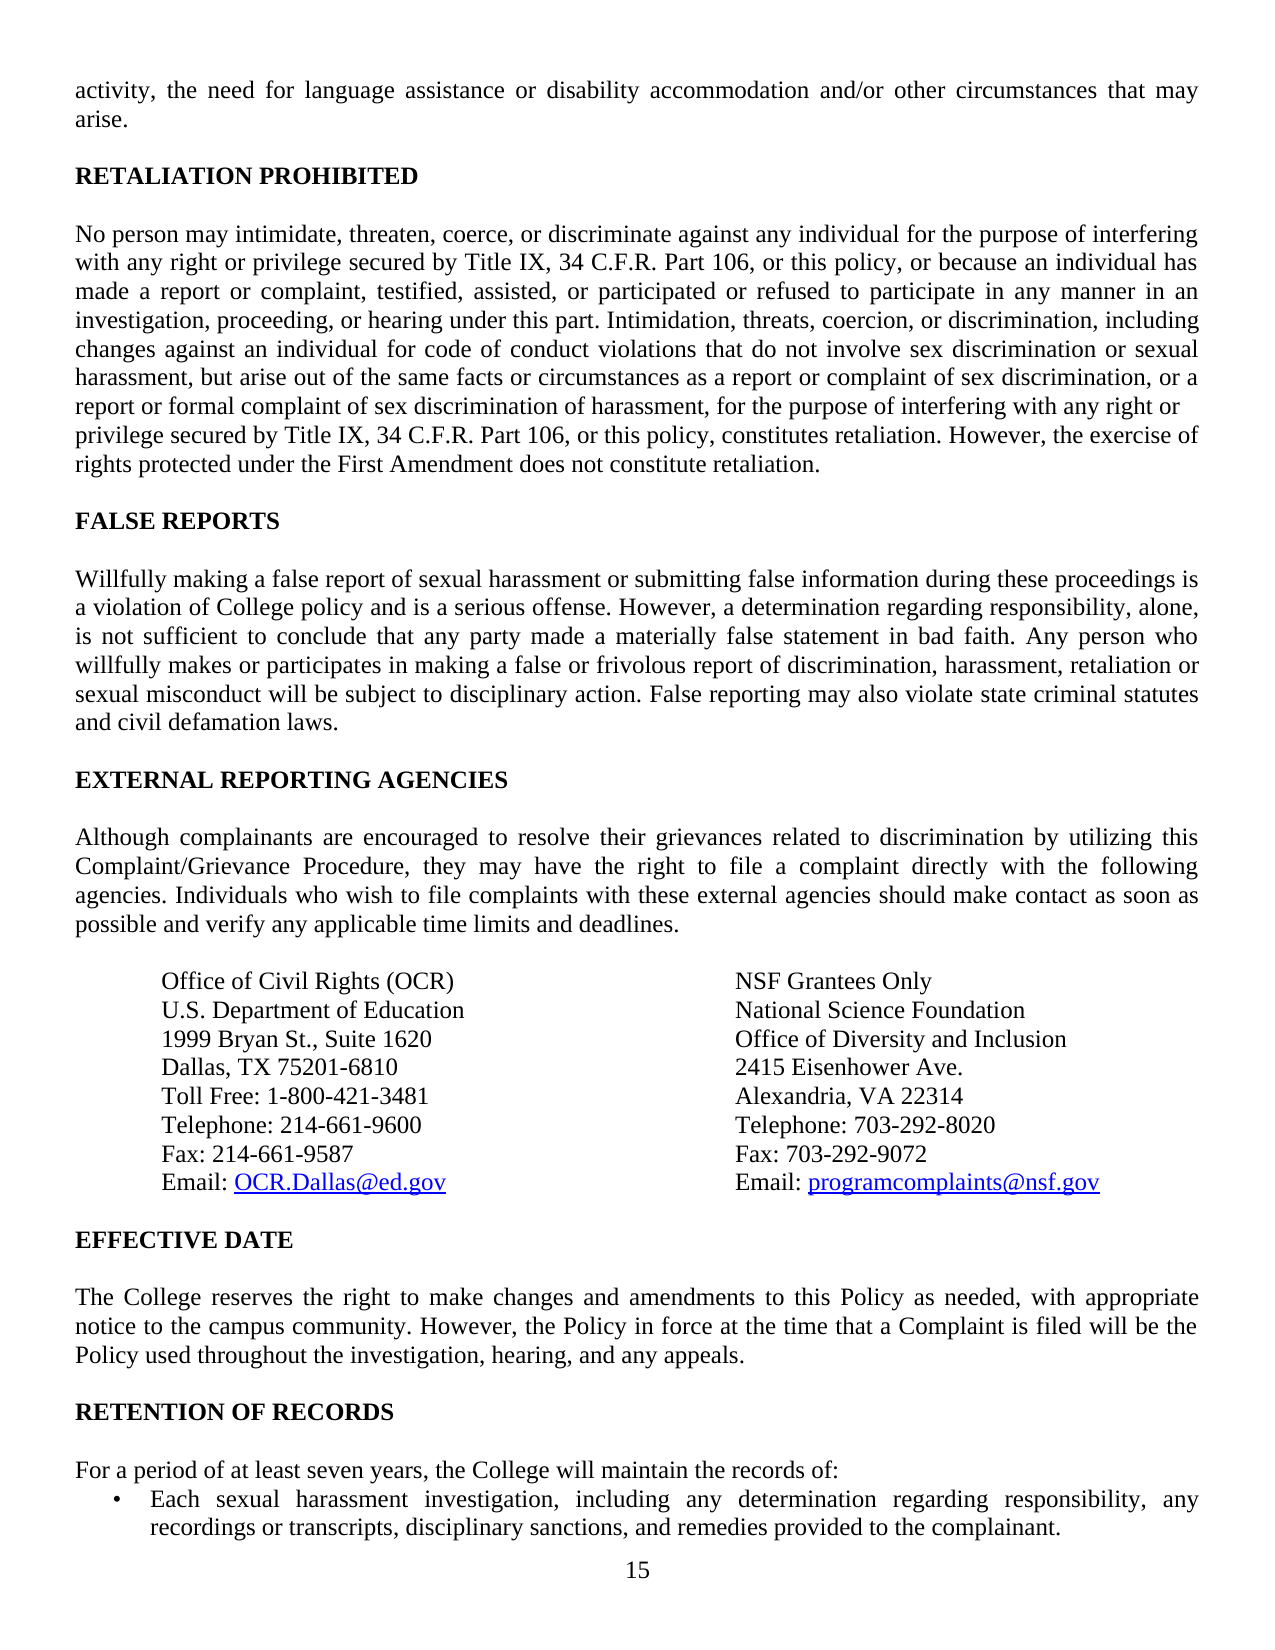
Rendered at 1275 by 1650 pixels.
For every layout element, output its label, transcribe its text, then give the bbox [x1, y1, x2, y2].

text RETENTION OF RECORDS [75, 1397, 1200, 1426]
table_header Office of Civil Rights (OCR) U.S. Department of Education 1999 Bryan St., Suite 1620 Dallas, TX 75201-6810 Toll Free: 1-800-421-3481 Telephone: 214-661-9600 Fax: 214-661-9587 Email: OCR.Dallas@ed.gov [150, 966, 724, 1225]
table_header NSF Grantees Only National Science Foundation Office of Diversity and Inclusion 2415 Eisenhower Ave. Alexandria, VA 22314 Telephone: 703-292-8020 Fax: 703-292-9072 Email: programcomplaints@nsf.gov [724, 966, 1221, 1225]
text For a period of at least seven years, the College will maintain the records of: [75, 1455, 1200, 1484]
text No person may intimidate, threaten, coerce, or discriminate against any individual for the purpose of interfering with any right or privilege secured by Title IX, 34 C.F.R. Part 106, or this policy, or because an individual has made a report or complaint, testified, assisted, or participated or refused to participate in any manner in an investigation, proceeding, or hearing under this part. Intimidation, threats, coercion, or discrimination, including changes against an individual for code of conduct violations that do not involve sex discrimination or sexual harassment, but arise out of the same facts or circumstances as a report or complaint of sex discrimination, or a report or formal complaint of sex discrimination of harassment, for the purpose of interfering with any right or [75, 219, 1200, 420]
text FALSE REPORTS [75, 506, 1200, 535]
text privilege secured by Title IX, 34 C.F.R. Part 106, or this policy, constitutes retaliation. However, the exercise of rights protected under the First Amendment does not constitute retaliation. [75, 420, 1200, 477]
text Although complainants are encouraged to resolve their grievances related to discrimination by utilizing this Complaint/Grievance Procedure, they may have the right to file a complaint directly with the following agencies. Individuals who wish to file complaints with these external agencies should make contact as soon as possible and verify any applicable time limits and deadlines. [75, 822, 1200, 937]
text EFFECTIVE DATE [75, 1225, 1200, 1254]
text The College reserves the right to make changes and amendments to this Policy as needed, with appropriate notice to the campus community. However, the Policy in force at the time that a Complaint is filed will be the Policy used throughout the investigation, hearing, and any appeals. [75, 1282, 1200, 1369]
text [75, 75, 1200, 132]
list Each sexual harassment investigation, including any determination regarding responsibility, any recordings or transcripts, disciplinary sanctions, and remedies provided to the complainant. [112, 1484, 1200, 1541]
text EXTERNAL REPORTING AGENCIES [75, 765, 1200, 794]
text Willfully making a false report of sexual harassment or submitting false information during these proceedings is a violation of College policy and is a serious offense. However, a determination regarding responsibility, alone, is not sufficient to conclude that any party made a materially false statement in bad faith. Any person who willfully makes or participates in making a false or frivolous report of discrimination, harassment, retaliation or sexual misconduct will be subject to disciplinary action. False reporting may also violate state criminal statutes and civil defamation laws. [75, 564, 1200, 736]
text RETALIATION PROHIBITED [75, 161, 1200, 190]
